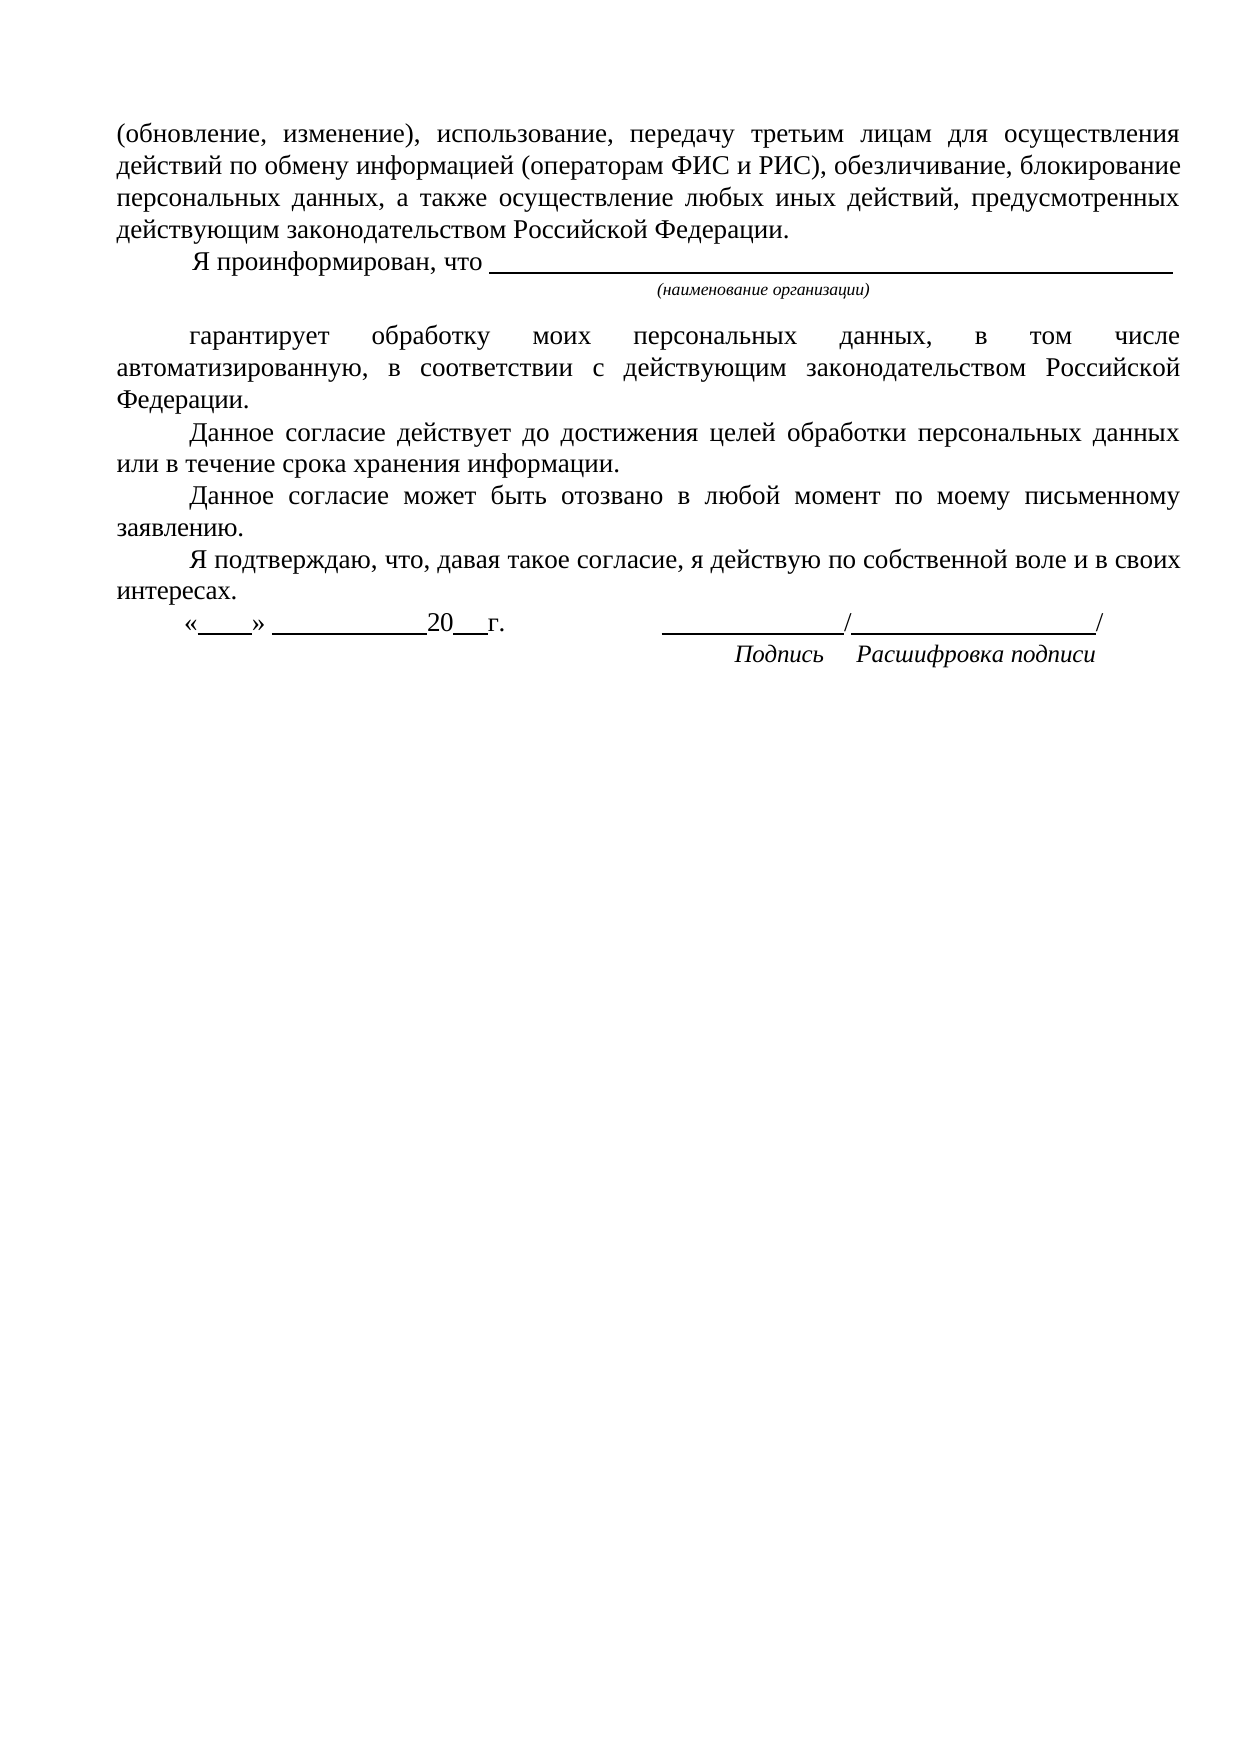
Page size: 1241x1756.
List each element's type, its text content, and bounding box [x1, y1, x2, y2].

text гарантирует обработку моих персональных данных, в том числе автоматизированную, в соответствии с действующим законодательством Российской Федерации. [116, 319, 1181, 414]
text « » 20 г. / / [83, 606, 1104, 637]
text Данное согласие может быть отозвано в любой момент по моему письменному заявлению. [116, 479, 1182, 542]
text (наименование организации) [657, 279, 1219, 299]
text (обновление, изменение), использование, передачу третьим лицам для осуществления действий по обмену информацией (операторам ФИС и РИС), обезличивание, блокирование персональных данных, а также осуществление любых иных действий, предусмотренных действующим законодательством Российской Федерации. [116, 117, 1181, 244]
text Данное согласие действует до достижения целей обработки персональных данных или в течение срока хранения информации. [116, 416, 1181, 478]
text Я подтверждаю, что, давая такое согласие, я действую по собственной воле и в своих интересах. [116, 543, 1181, 605]
text Подпись Расшифровка подписи [83, 639, 1096, 668]
text Я проинформирован, что [192, 245, 1219, 276]
